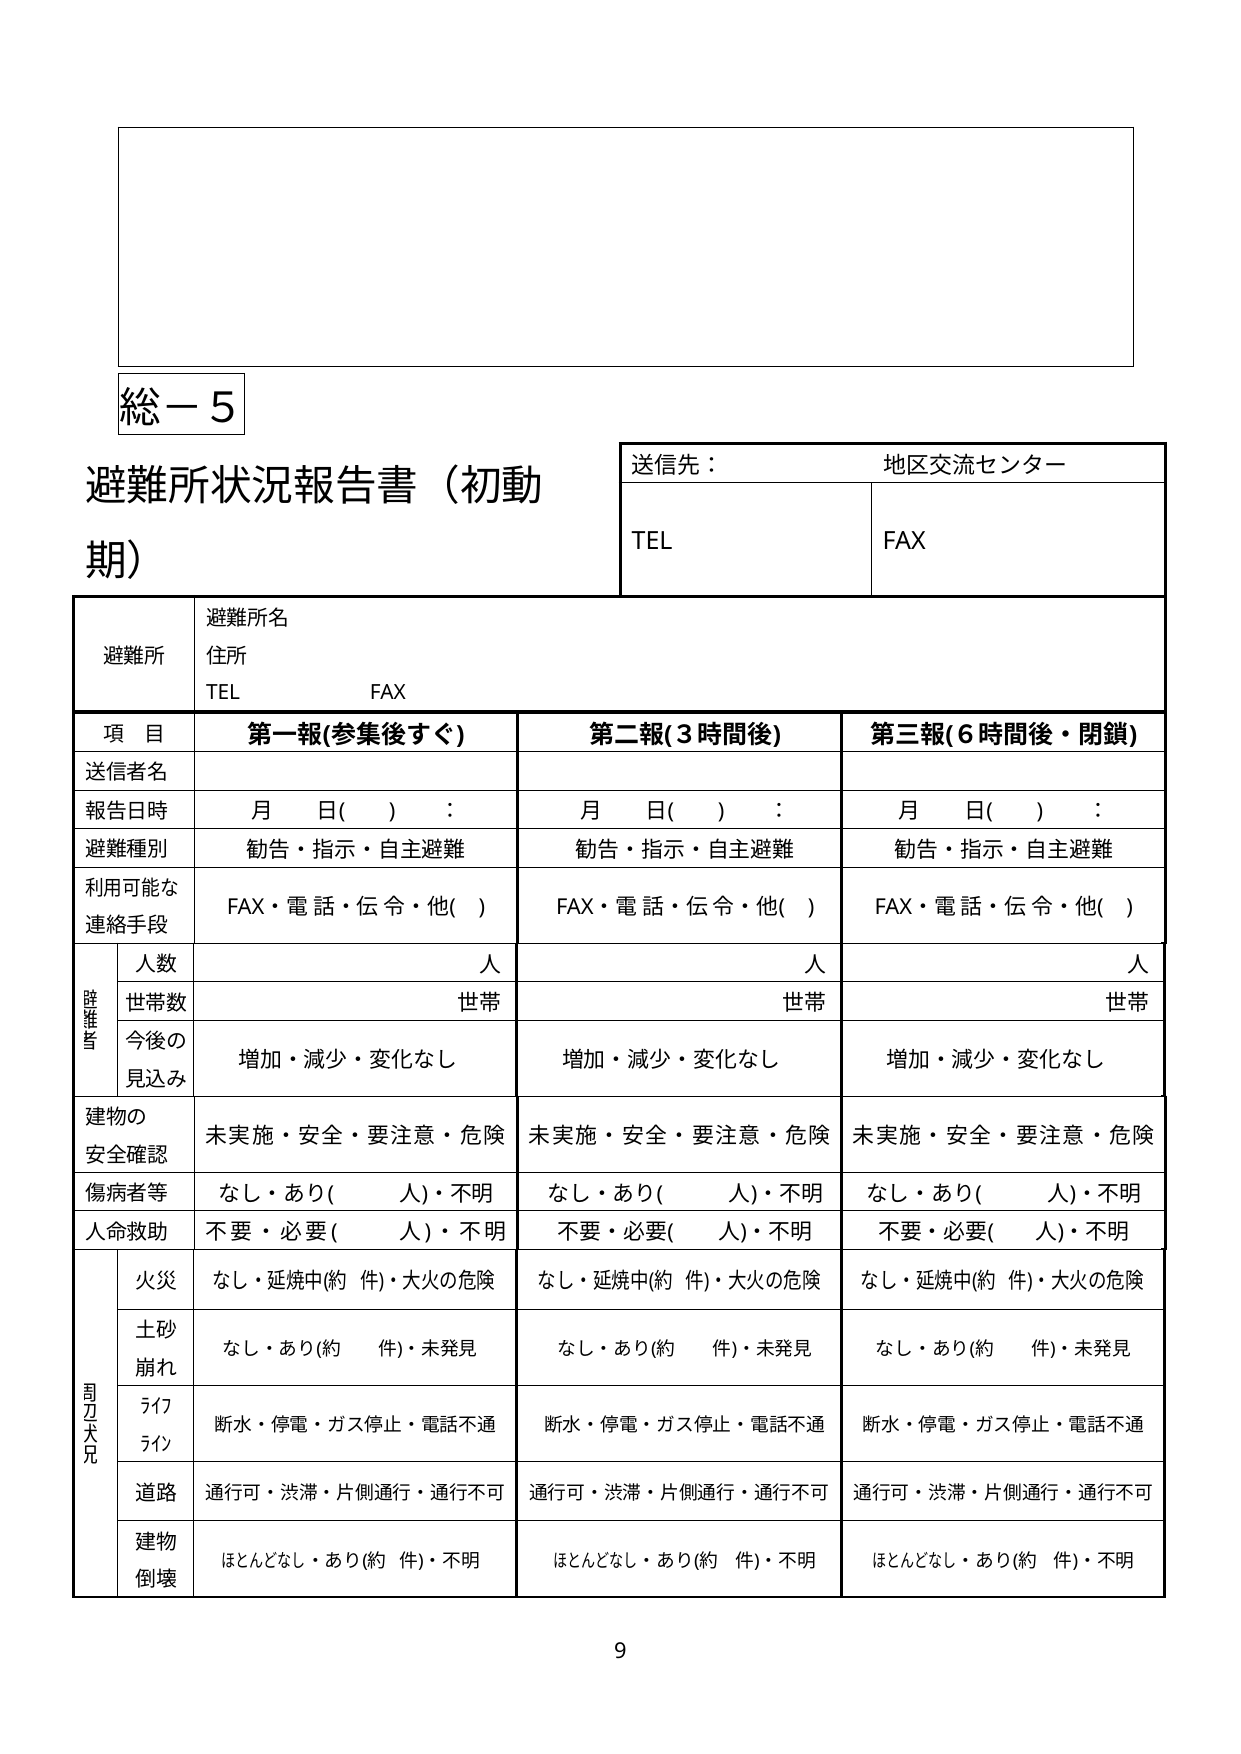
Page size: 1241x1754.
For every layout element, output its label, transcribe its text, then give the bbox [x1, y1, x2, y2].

table_cell 月 日( ) ： [519, 791, 840, 828]
table_cell [843, 752, 1164, 789]
table_cell なし・あり( 人)・不明 [843, 1173, 1164, 1210]
table_cell 世帯 [843, 982, 1163, 1020]
table_cell FAX・電 話・伝 令・他( ) [195, 868, 516, 943]
table_cell 人数 [118, 944, 193, 981]
table_cell 未実施・安全・要注意・危険 [519, 1097, 840, 1172]
table_cell 項 目 [75, 714, 194, 751]
table_cell 第一報(参集後すぐ) [195, 714, 516, 751]
table_cell ほとんどなし・あり(約 件)・不明 [843, 1521, 1163, 1596]
table_cell 利用可能な 連絡手段 [75, 868, 194, 943]
table_cell 土砂崩れ [118, 1310, 193, 1384]
table_cell 断水・停電・ガス停止・電話不通 [518, 1386, 840, 1461]
table_cell 未実施・安全・要注意・危険 [843, 1097, 1164, 1172]
table_cell なし・あり(約 件)・未発見 [843, 1310, 1163, 1384]
table_cell FAX [872, 483, 1164, 595]
table_cell 避難所名 住所 TEL FAX [195, 598, 1164, 710]
table_cell 建物の 安全確認 [75, 1097, 194, 1172]
table_cell 避難種別 [75, 829, 194, 867]
table_cell ほとんどなし・あり(約 件)・不明 [518, 1521, 840, 1596]
table_cell FAX・電 話・伝 令・他( ) [843, 868, 1164, 943]
table_cell なし・あり( 人)・不明 [195, 1173, 516, 1210]
table_cell 今後の 見込み [118, 1021, 193, 1096]
text 総－５ [118, 367, 1122, 442]
table_cell 勧告・指示・自主避難 [843, 829, 1164, 867]
table_cell 増加・減少・変化なし [194, 1021, 515, 1096]
table_cell 人 [194, 944, 515, 981]
table_header 避難所状況報告書（初動期） [74, 442, 619, 595]
table_cell 人命救助 [75, 1211, 194, 1249]
table_cell なし・延焼中(約 件)・大火の危険 [194, 1250, 515, 1308]
table_cell 報告日時 [75, 791, 194, 828]
table_cell 勧告・指示・自主避難 [195, 829, 516, 867]
table_cell 世帯数 [118, 982, 193, 1020]
table_cell なし・あり(約 件)・未発見 [518, 1310, 840, 1384]
table_cell FAX・電 話・伝 令・他( ) [519, 868, 840, 943]
table_header 送信先： 地区交流センター [622, 445, 1164, 482]
table_cell TEL [622, 483, 871, 595]
table_cell 周辺状況 [75, 1250, 117, 1596]
table_cell 送信者名 [75, 752, 194, 789]
table_cell 第二報(３時間後) [519, 714, 840, 751]
table_cell なし・延焼中(約 件)・大火の危険 [518, 1250, 840, 1308]
table_cell 不要・必要( 人)・不明 [519, 1211, 840, 1249]
table_cell 避難者 [75, 944, 117, 1096]
table_cell [195, 752, 516, 789]
table_cell 火災 [118, 1250, 193, 1308]
table_cell 世帯 [194, 982, 515, 1020]
table_cell なし・あり(約 件)・未発見 [194, 1310, 515, 1384]
table_cell 人 [843, 944, 1163, 981]
table_cell なし・延焼中(約 件)・大火の危険 [843, 1250, 1163, 1308]
table_cell 建物 倒壊 [118, 1521, 193, 1596]
table_cell 増加・減少・変化なし [843, 1021, 1163, 1096]
table_cell ﾗｲﾌ ﾗｲﾝ [118, 1386, 193, 1461]
table_cell なし・あり( 人)・不明 [519, 1173, 840, 1210]
table_cell 不要・必要( 人)・不明 [843, 1211, 1164, 1249]
table_cell 不要・必要( 人)・不明 [195, 1211, 516, 1249]
table_cell 通行可・渋滞・片側通行・通行不可 [843, 1462, 1163, 1520]
table_cell 月 日( ) ： [843, 791, 1164, 828]
table_cell 月 日( ) ： [195, 791, 516, 828]
table_cell ほとんどなし・あり(約 件)・不明 [194, 1521, 515, 1596]
table_cell 第三報(６時間後・閉鎖) [843, 714, 1164, 751]
table_cell 勧告・指示・自主避難 [519, 829, 840, 867]
table_cell 増加・減少・変化なし [518, 1021, 840, 1096]
table_cell 未実施・安全・要注意・危険 [195, 1097, 516, 1172]
table_cell 通行可・渋滞・片側通行・通行不可 [518, 1462, 840, 1520]
table_cell 避難所 [75, 598, 194, 710]
table_cell 世帯 [518, 982, 840, 1020]
table_cell 傷病者等 [75, 1173, 194, 1210]
table_cell 人 [518, 944, 840, 981]
table_cell [519, 752, 840, 789]
table_cell 断水・停電・ガス停止・電話不通 [843, 1386, 1163, 1461]
table_cell 通行可・渋滞・片側通行・通行不可 [194, 1462, 515, 1520]
table_cell 断水・停電・ガス停止・電話不通 [194, 1386, 515, 1461]
table_cell 道路 [118, 1462, 193, 1520]
table_cell [119, 128, 1133, 366]
